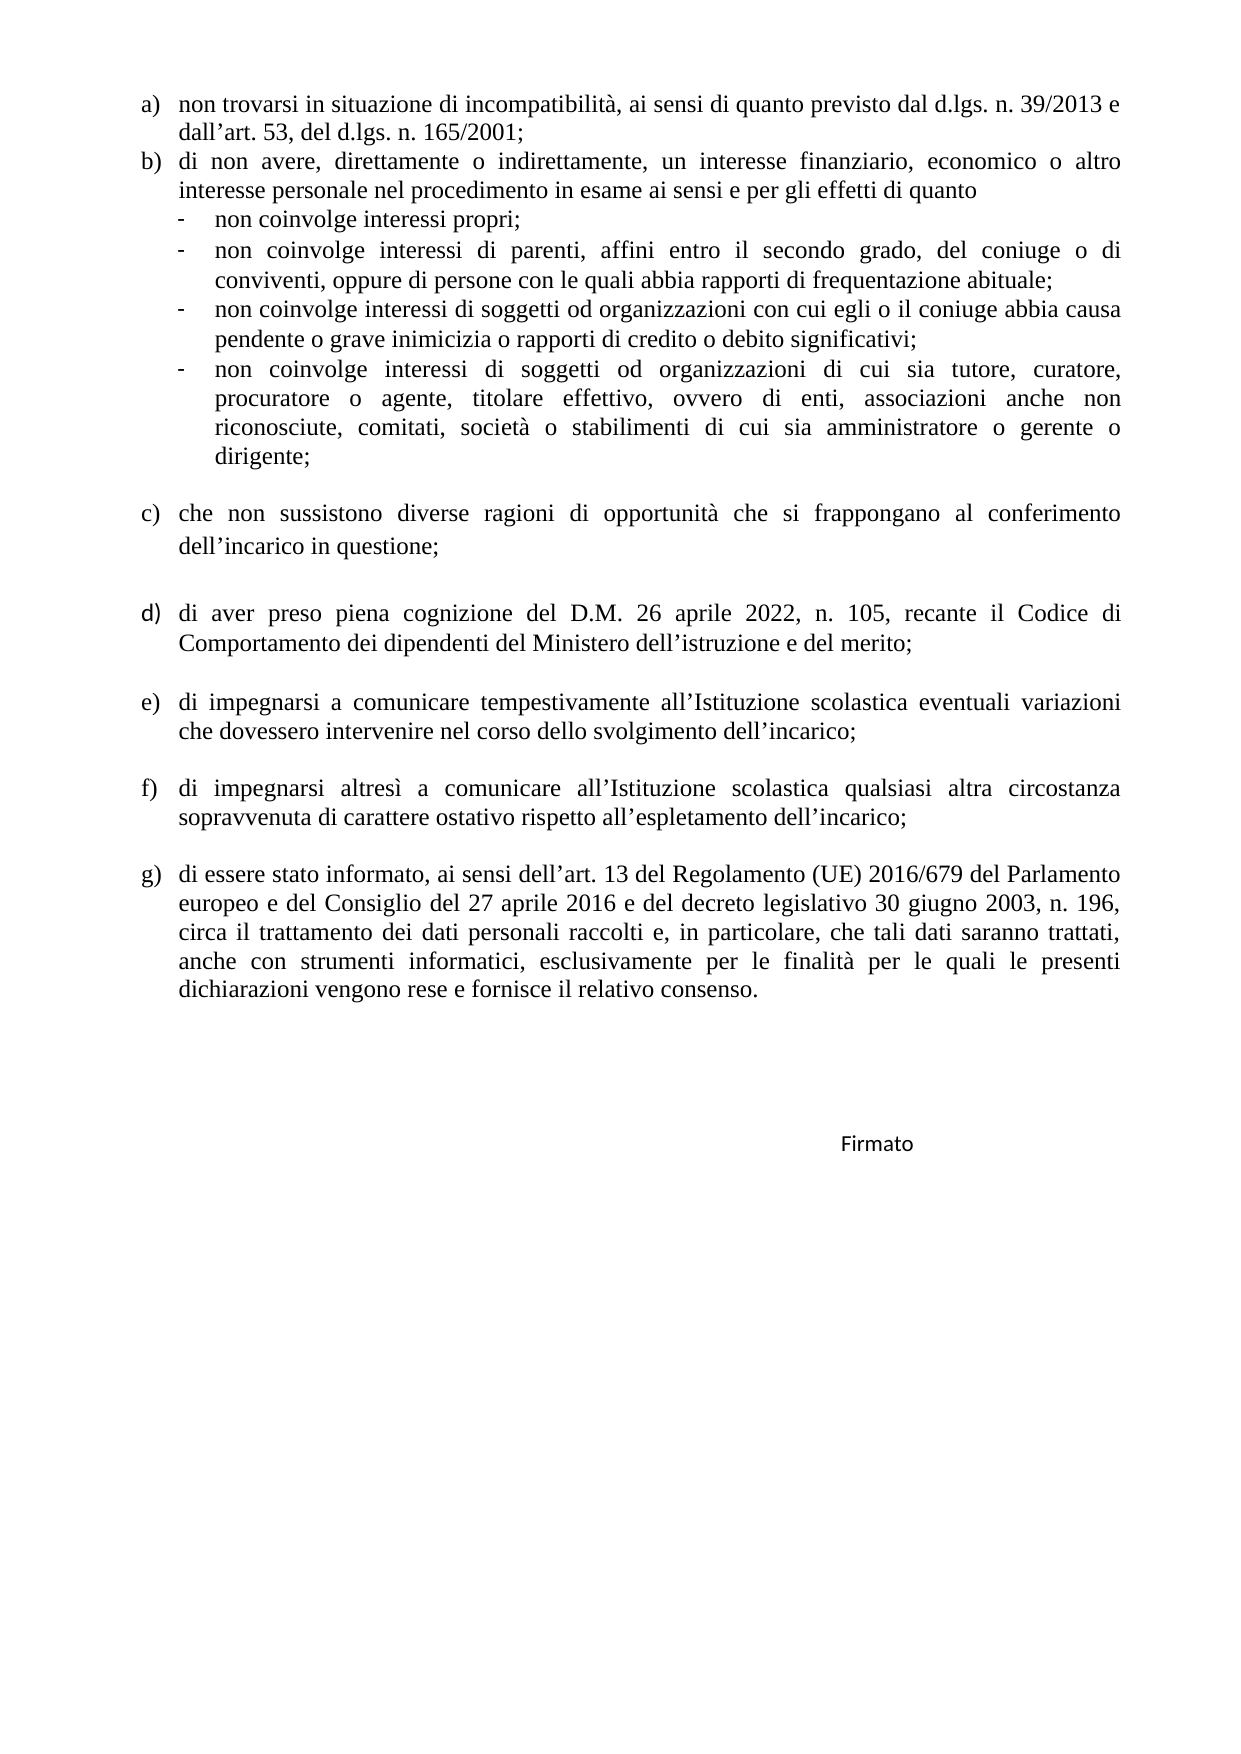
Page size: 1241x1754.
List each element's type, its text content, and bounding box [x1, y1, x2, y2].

list di impegnarsi a comunicare tempestivamente all’Istituzione scolastica eventuali variazioni che dovessero intervenire nel corso dello svolgimento dell’incarico; [141, 687, 1122, 744]
list non coinvolge interessi di parenti, affini entro il secondo grado, del coniuge o di conviventi, oppure di persone con le quali abbia rapporti di frequentazione abituale; [177, 234, 1122, 293]
list non trovarsi in situazione di incompatibilità, ai sensi di quanto previsto dal d.lgs. n. 39/2013 e dall’art. 53, del d.lgs. n. 165/2001; [141, 89, 1122, 146]
list di aver preso piena cognizione del D.M. 26 aprile 2022, n. 105, recante il Codice di Comportamento dei dipendenti del Ministero dell’istruzione e del merito; [141, 597, 1122, 657]
list di essere stato informato, ai sensi dell’art. 13 del Regolamento (UE) 2016/679 del Parlamento europeo e del Consiglio del 27 aprile 2016 e del decreto legislativo 30 giugno 2003, n. 196, circa il trattamento dei dati personali raccolti e, in particolare, che tali dati saranno trattati, anche con strumenti informatici, esclusivamente per le finalità per le quali le presenti dichiarazioni vengono rese e fornisce il relativo consenso. [141, 859, 1122, 1003]
list non coinvolge interessi di soggetti od organizzazioni con cui egli o il coniuge abbia causa pendente o grave inimicizia o rapporti di credito o debito significativi; [177, 293, 1122, 353]
list non coinvolge interessi di soggetti od organizzazioni di cui sia tutore, curatore, procuratore o agente, titolare effettivo, ovvero di enti, associazioni anche non riconosciute, comitati, società o stabilimenti di cui sia amministratore o gerente o dirigente; [177, 353, 1122, 469]
list di impegnarsi altresì a comunicare all’Istituzione scolastica qualsiasi altra circostanza sopravvenuta di carattere ostativo rispetto all’espletamento dell’incarico; [141, 773, 1122, 831]
list che non sussistono diverse ragioni di opportunità che si frappongano al conferimento dell’incarico in questione; [141, 498, 1122, 560]
list non coinvolge interessi propri; [177, 204, 1122, 234]
text Firmato [103, 1129, 1122, 1157]
list di non avere, direttamente o indirettamente, un interesse finanziario, economico o altro interesse personale nel procedimento in esame ai sensi e per gli effetti di quanto [141, 146, 1122, 204]
